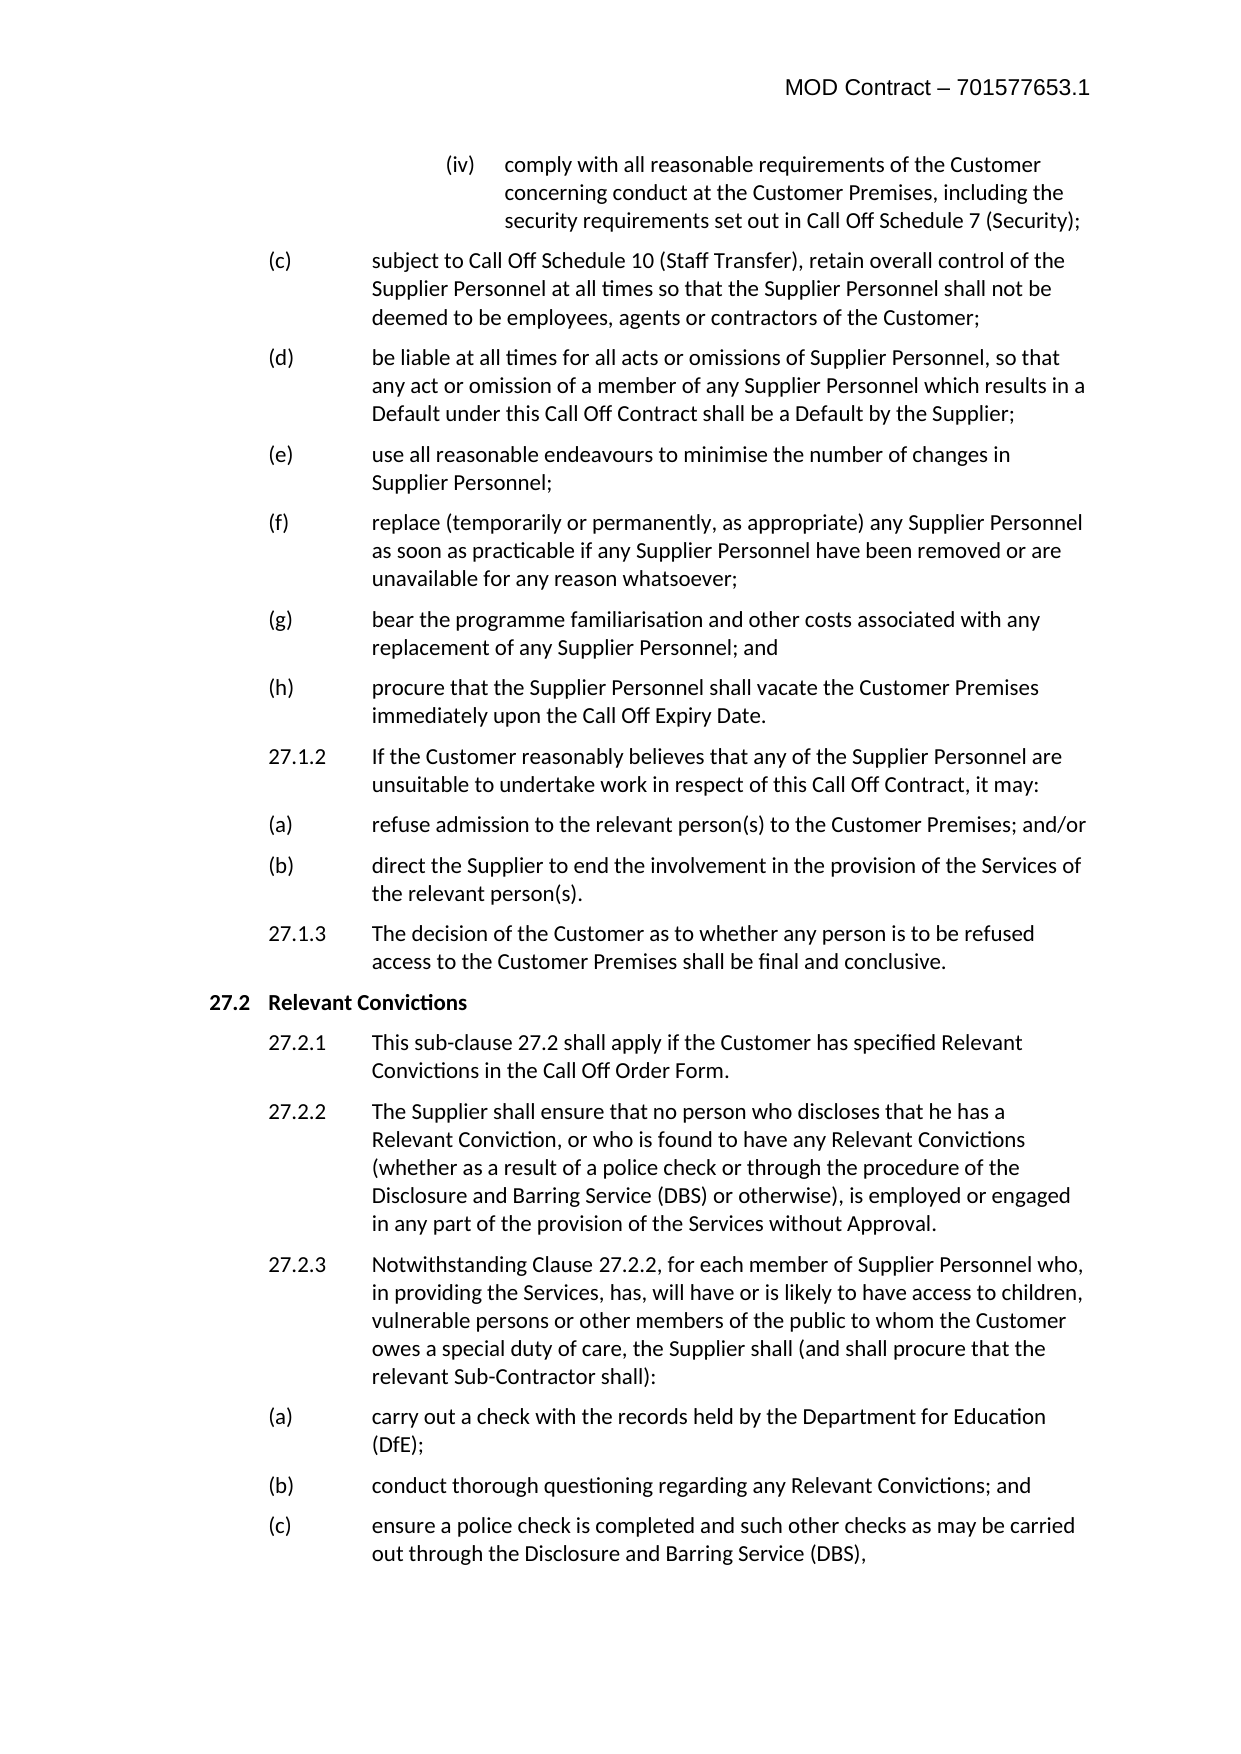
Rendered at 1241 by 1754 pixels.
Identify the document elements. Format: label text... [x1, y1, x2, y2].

subtitle Relevant Convictions [209, 988, 1090, 1016]
text comply with all reasonable requirements of the Customer concerning conduct at the Customer Premises, including the security requirements set out in Call Off Schedule 7 (Security); [445, 150, 1090, 234]
text conduct thorough questioning regarding any Relevant Convictions; and [268, 1471, 1090, 1499]
text subject to Call Off Schedule 10 (Staff Transfer), retain overall control of the Supplier Personnel at all times so that the Supplier Personnel shall not be deemed to be employees, agents or contractors of the Customer; [268, 247, 1090, 331]
text bear the programme familiarisation and other costs associated with any replacement of any Supplier Personnel; and [268, 605, 1090, 661]
text Notwithstanding Clause 27.2.2, for each member of Supplier Personnel who, in providing the Services, has, will have or is likely to have access to children, vulnerable persons or other members of the public to whom the Customer owes a special duty of care, the Supplier shall (and shall procure that the relevant Sub-Contractor shall): [268, 1250, 1090, 1390]
text If the Customer reasonably believes that any of the Supplier Personnel are unsuitable to undertake work in respect of this Call Off Contract, it may: [268, 742, 1090, 798]
text ensure a police check is completed and such other checks as may be carried out through the Disclosure and Barring Service (DBS), [268, 1511, 1090, 1567]
text The decision of the Customer as to whether any person is to be refused access to the Customer Premises shall be final and conclusive. [268, 919, 1090, 976]
text This sub-clause 27.2 shall apply if the Customer has specified Relevant Convictions in the Call Off Order Form. [268, 1028, 1090, 1084]
text direct the Supplier to end the involvement in the provision of the Services of the relevant person(s). [268, 851, 1090, 907]
text be liable at all times for all acts or omissions of Supplier Personnel, so that any act or omission of a member of any Supplier Personnel which results in a Default under this Call Off Contract shall be a Default by the Supplier; [268, 343, 1090, 427]
text carry out a check with the records held by the Department for Education (DfE); [268, 1402, 1090, 1458]
text replace (temporarily or permanently, as appropriate) any Supplier Personnel as soon as practicable if any Supplier Personnel have been removed or are unavailable for any reason whatsoever; [268, 508, 1090, 592]
text procure that the Supplier Personnel shall vacate the Customer Premises immediately upon the Call Off Expiry Date. [268, 673, 1090, 729]
text refuse admission to the relevant person(s) to the Customer Premises; and/or [268, 810, 1090, 838]
text use all reasonable endeavours to minimise the number of changes in Supplier Personnel; [268, 440, 1090, 496]
text The Supplier shall ensure that no person who discloses that he has a Relevant Conviction, or who is found to have any Relevant Convictions (whether as a result of a police check or through the procedure of the Disclosure and Barring Service (DBS) or otherwise), is employed or engaged in any part of the provision of the Services without Approval. [268, 1097, 1090, 1237]
